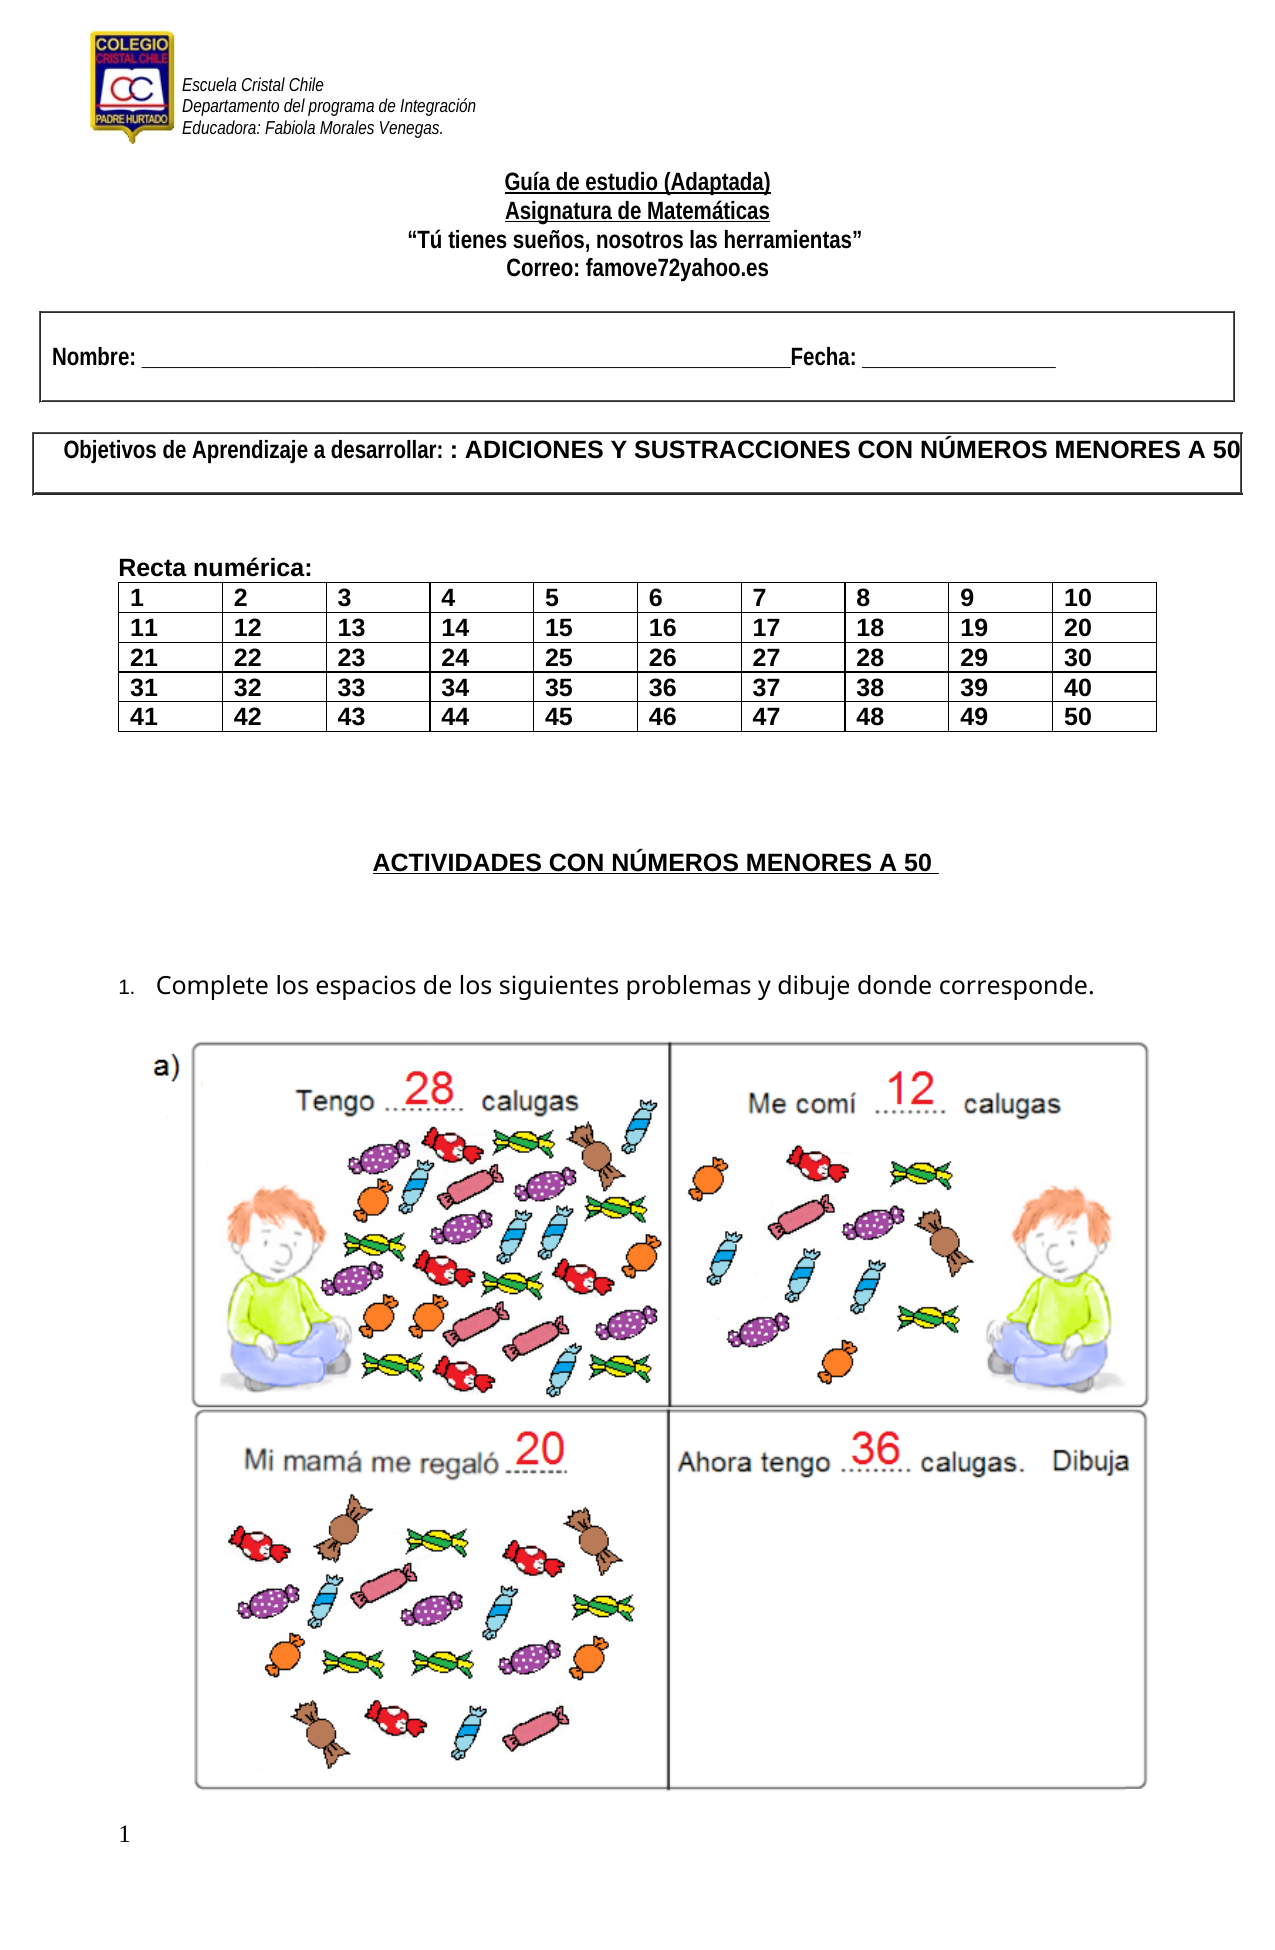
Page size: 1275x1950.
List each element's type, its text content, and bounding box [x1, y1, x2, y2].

table_cell 47 [742, 702, 844, 731]
table_header 3 [327, 583, 429, 612]
text “Tú tienes sueños, nosotros las herramientas” [118, 224, 1157, 253]
table_header 8 [846, 583, 948, 612]
table_cell 25 [534, 643, 637, 671]
table_header Nombre: _________________________________________________________Fecha: _________________ [42, 314, 1233, 400]
table_cell 49 [949, 702, 1052, 731]
table_header 4 [431, 583, 533, 612]
table_cell 50 [1053, 702, 1156, 731]
table_cell 35 [534, 673, 637, 701]
table_cell 37 [742, 673, 844, 701]
table_cell 43 [327, 702, 429, 731]
table_cell 11 [119, 613, 222, 642]
table_cell 42 [223, 702, 326, 731]
table_cell 22 [223, 643, 326, 671]
picture [88, 29, 176, 142]
table_cell 31 [119, 673, 222, 701]
table_cell 26 [638, 643, 741, 671]
table_cell 34 [431, 673, 533, 701]
table_cell 27 [742, 643, 844, 671]
table_header 9 [949, 583, 1052, 612]
table_header 7 [742, 583, 844, 612]
table_cell 23 [327, 643, 429, 671]
table_cell 14 [431, 613, 533, 642]
table_cell 28 [846, 643, 948, 671]
table_cell 41 [119, 702, 222, 731]
text Asignatura de Matemáticas [118, 196, 1157, 224]
table_cell 33 [327, 673, 429, 701]
table_cell 39 [949, 673, 1052, 701]
table_cell 19 [949, 613, 1052, 642]
text Guía de estudio (Adaptada) [118, 167, 1157, 196]
table_cell 21 [119, 643, 222, 671]
table_cell 45 [534, 702, 637, 731]
table_header 5 [534, 583, 637, 612]
table_cell 48 [846, 702, 948, 731]
table_cell 32 [223, 673, 326, 701]
table_cell 16 [638, 613, 741, 642]
table_header 1 [119, 583, 222, 612]
table_cell 30 [1053, 643, 1156, 671]
text Recta numérica: [118, 553, 1275, 582]
table_header 2 [223, 583, 326, 612]
table_cell 29 [949, 643, 1052, 671]
table_cell 24 [431, 643, 533, 671]
table_header 6 [638, 583, 741, 612]
table_cell 40 [1053, 673, 1156, 701]
table_cell 20 [1053, 613, 1156, 642]
list Complete los espacios de los siguientes problemas y dibuje donde corresponde. [118, 968, 1157, 1002]
table_cell 15 [534, 613, 637, 642]
table_cell 44 [431, 702, 533, 731]
table_cell 46 [638, 702, 741, 731]
text Correo: famove72yahoo.es [118, 253, 1157, 282]
picture [146, 1030, 1153, 1799]
table_cell 36 [638, 673, 741, 701]
table_cell 18 [846, 613, 948, 642]
text ACTIVIDADES CON NÚMEROS MENORES A 50 [29, 847, 1275, 876]
table_cell 13 [327, 613, 429, 642]
table_header 10 [1053, 583, 1156, 612]
table_header Objetivos de Aprendizaje a desarrollar: : ADICIONES Y SUSTRACCIONES CON NÚMEROS MENORES A 50 [35, 435, 1240, 492]
table_cell 17 [742, 613, 844, 642]
table_cell 38 [846, 673, 948, 701]
table_cell 12 [223, 613, 326, 642]
